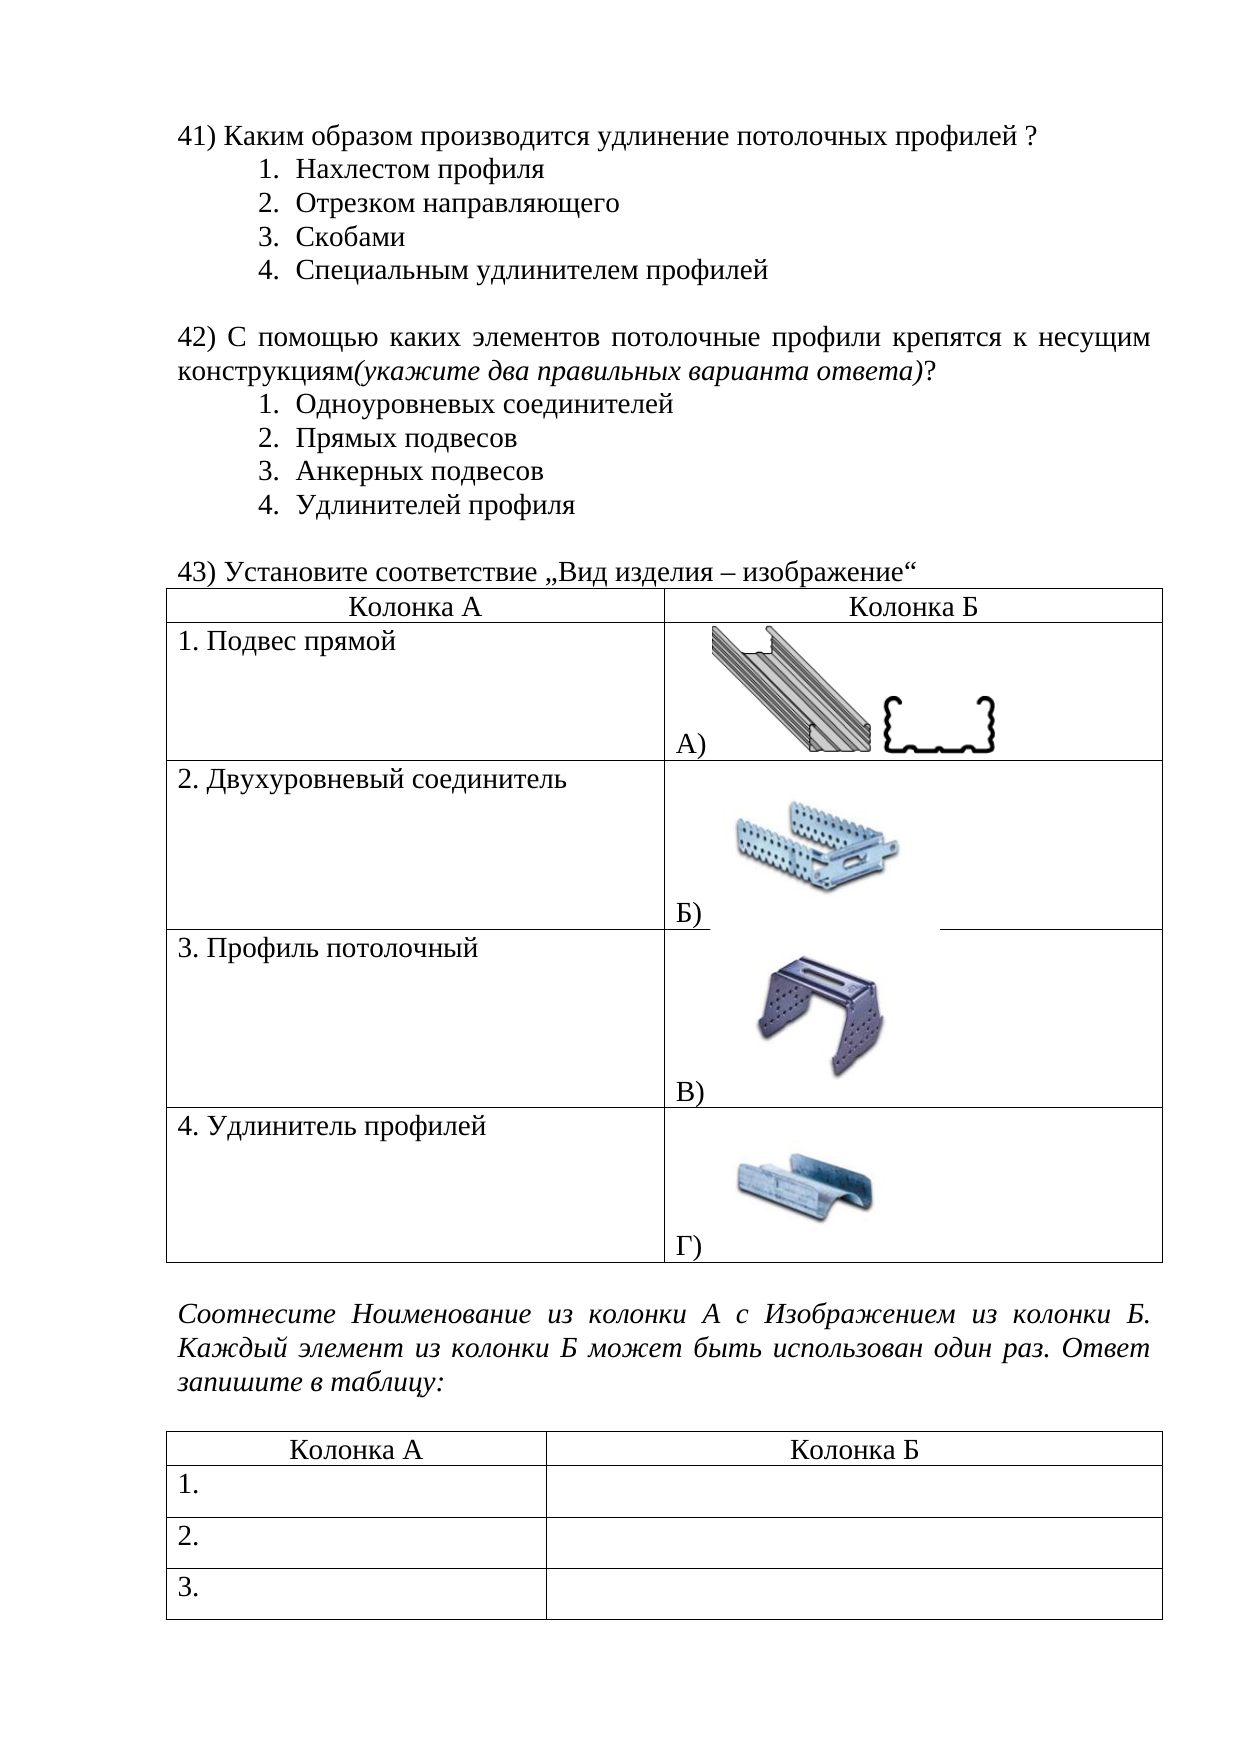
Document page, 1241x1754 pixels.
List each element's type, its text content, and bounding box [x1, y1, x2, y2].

table_cell В) [665, 930, 1162, 1107]
table_cell А) [665, 623, 1162, 760]
picture [707, 761, 924, 923]
list Прямых подвесов [258, 420, 1152, 453]
picture [710, 929, 940, 1101]
table_cell 1. Подвес прямой [167, 623, 664, 760]
list Специальным удлинителем профилей [258, 252, 1152, 286]
text 42) С помощью каких элементов потолочные профили крепятся к несущим конструкциям(укажите два правильных варианта ответа)? [177, 319, 1152, 386]
table_cell [547, 1466, 1162, 1517]
table_cell Б) [665, 761, 1162, 929]
table_header Колонка А [167, 589, 664, 622]
list Одноуровневых соединителей [258, 386, 1152, 420]
table_cell Г) [665, 1108, 1162, 1262]
table_cell 4. Удлинитель профилей [167, 1108, 664, 1262]
table_cell 3. [167, 1569, 546, 1619]
list Отрезком направляющего [258, 185, 1152, 219]
picture [712, 623, 996, 754]
table_cell 2. Двухуровневый соединитель [167, 761, 664, 929]
table_header Колонка Б [547, 1432, 1162, 1465]
table_cell 3. Профиль потолочный [167, 930, 664, 1107]
table_cell [547, 1569, 1162, 1619]
list Скобами [258, 219, 1152, 252]
table_cell [547, 1518, 1162, 1568]
text 43) Установите соответствие „Вид изделия – изображение“ [177, 554, 1152, 588]
list Анкерных подвесов [258, 453, 1152, 487]
table_cell 2. [167, 1518, 546, 1568]
list Нахлестом профиля [258, 152, 1152, 185]
picture [707, 1108, 907, 1256]
table_header Колонка А [167, 1432, 546, 1465]
text Соотнесите Ноименование из колонки А с Изображением из колонки Б. Каждый элемент из колонки Б может быть использован один раз. Ответ запишите в таблицу: [177, 1297, 1152, 1397]
list Удлинителей профиля [258, 487, 1152, 521]
table_cell 1. [167, 1466, 546, 1517]
table_header Колонка Б [665, 589, 1162, 622]
text 41) Каким образом производится удлинение потолочных профилей ? [177, 118, 1152, 152]
